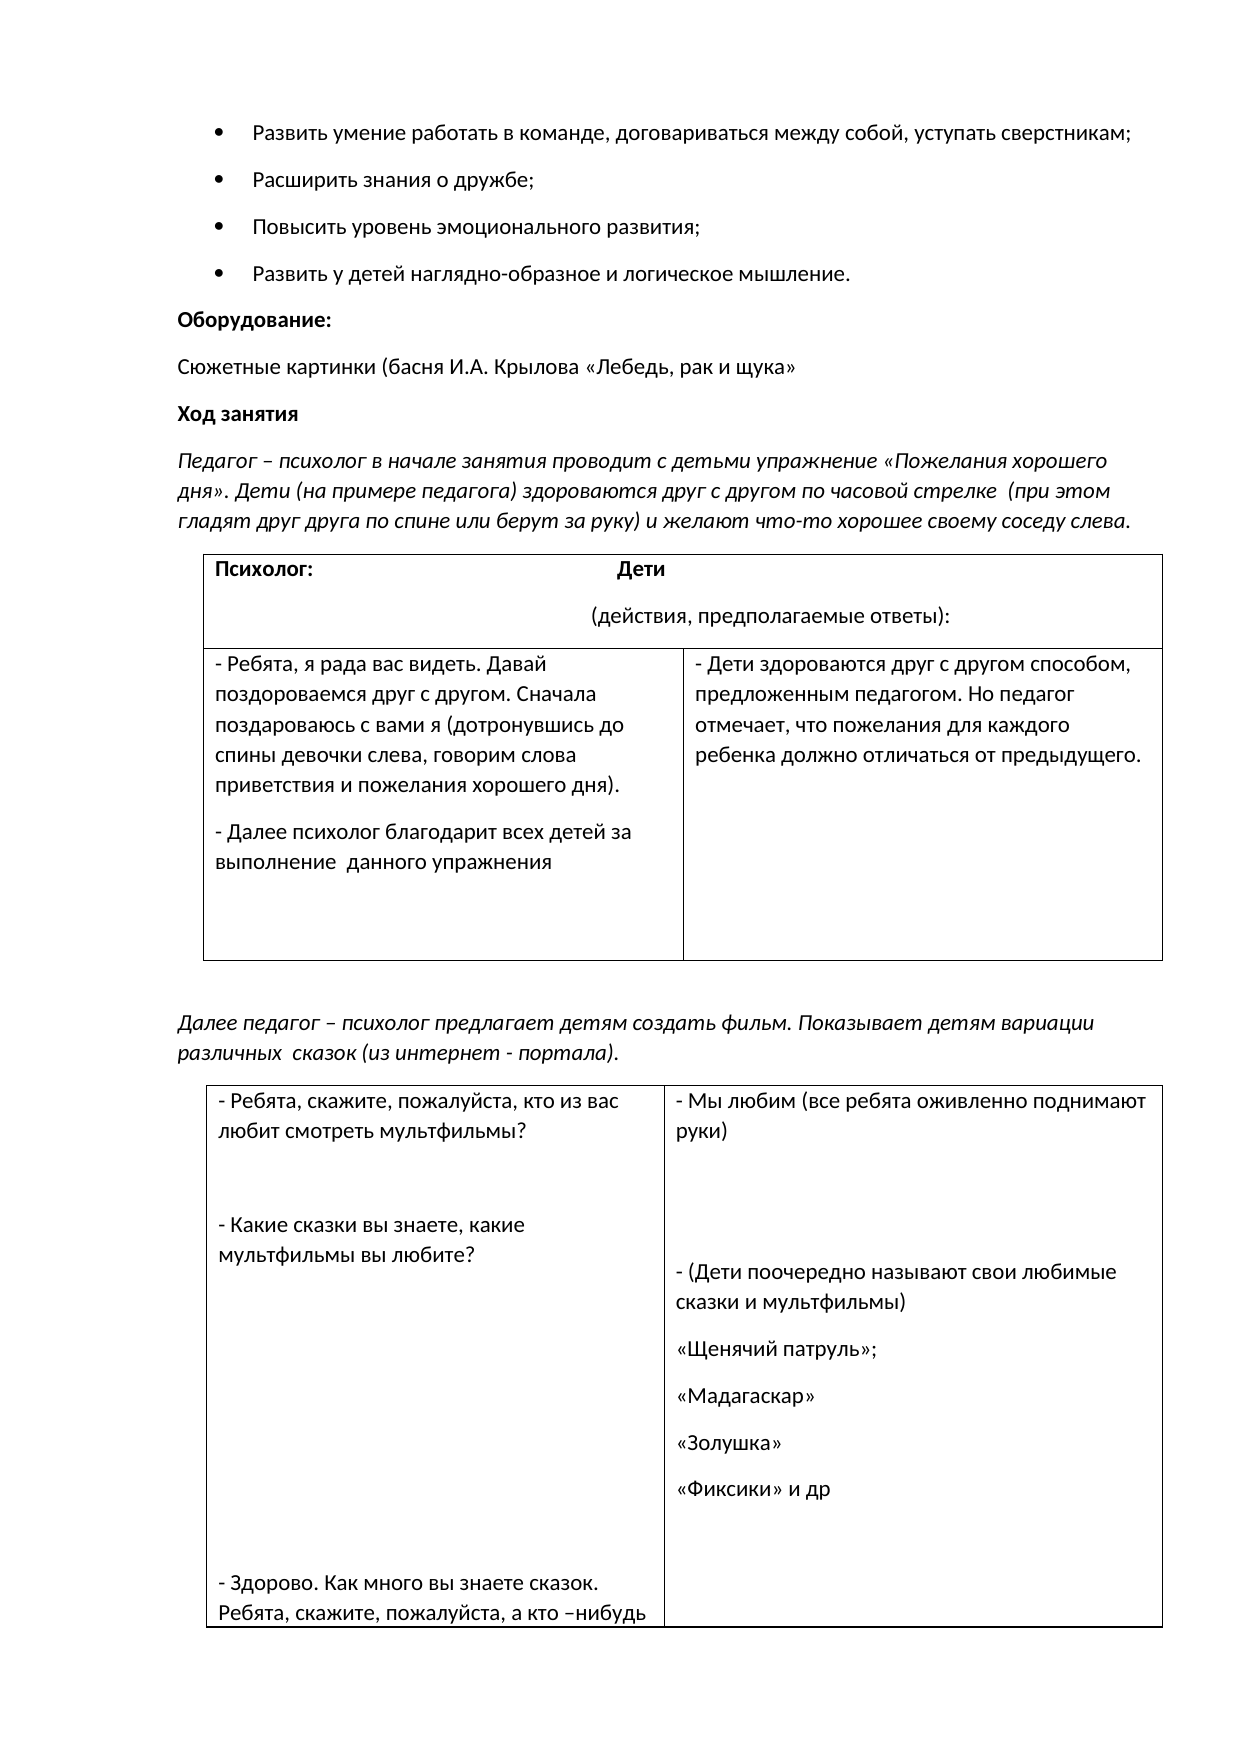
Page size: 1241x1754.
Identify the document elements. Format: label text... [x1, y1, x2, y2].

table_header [665, 1086, 1162, 1626]
text Педагог – психолог в начале занятия проводит с детьми упражнение «Пожелания хорошего дня». Дети (на примере педагога) здороваются друг с другом по часовой стрелке (при этом гладят друг друга по спине или берут за руку) и желают что-то хорошее своему соседу слева. [177, 446, 1152, 535]
list Развить у детей наглядно-образное и логическое мышление. [215, 259, 1152, 287]
text Оборудование: [177, 306, 1152, 334]
text Ход занятия [177, 399, 1152, 427]
text Сюжетные картинки (басня И.А. Крылова «Лебедь, рак и щука» [177, 352, 1152, 381]
list Развить умение работать в команде, договариваться между собой, уступать сверстникам; [215, 118, 1152, 146]
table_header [207, 1086, 664, 1626]
table_header Психолог: Дети (действия, предполагаемые ответы): [204, 555, 1162, 648]
table_cell - Дети здороваются друг с другом способом, предложенным педагогом. Но педагог отмечает, что пожелания для каждого ребенка должно отличаться от предыдущего. [684, 649, 1162, 960]
table_cell - Ребята, я рада вас видеть. Давай поздороваемся друг с другом. Сначала поздароваюсь с вами я (дотронувшись до спины девочки слева, говорим слова приветствия и пожелания хорошего дня). - Далее психолог благодарит всех детей за выполнение данного упражнения [204, 649, 683, 960]
text Далее педагог – психолог предлагает детям создать фильм. Показывает детям вариации различных сказок (из интернет - портала). [177, 1008, 1152, 1066]
list Расширить знания о дружбе; [215, 165, 1152, 193]
list Повысить уровень эмоционального развития; [215, 212, 1152, 240]
